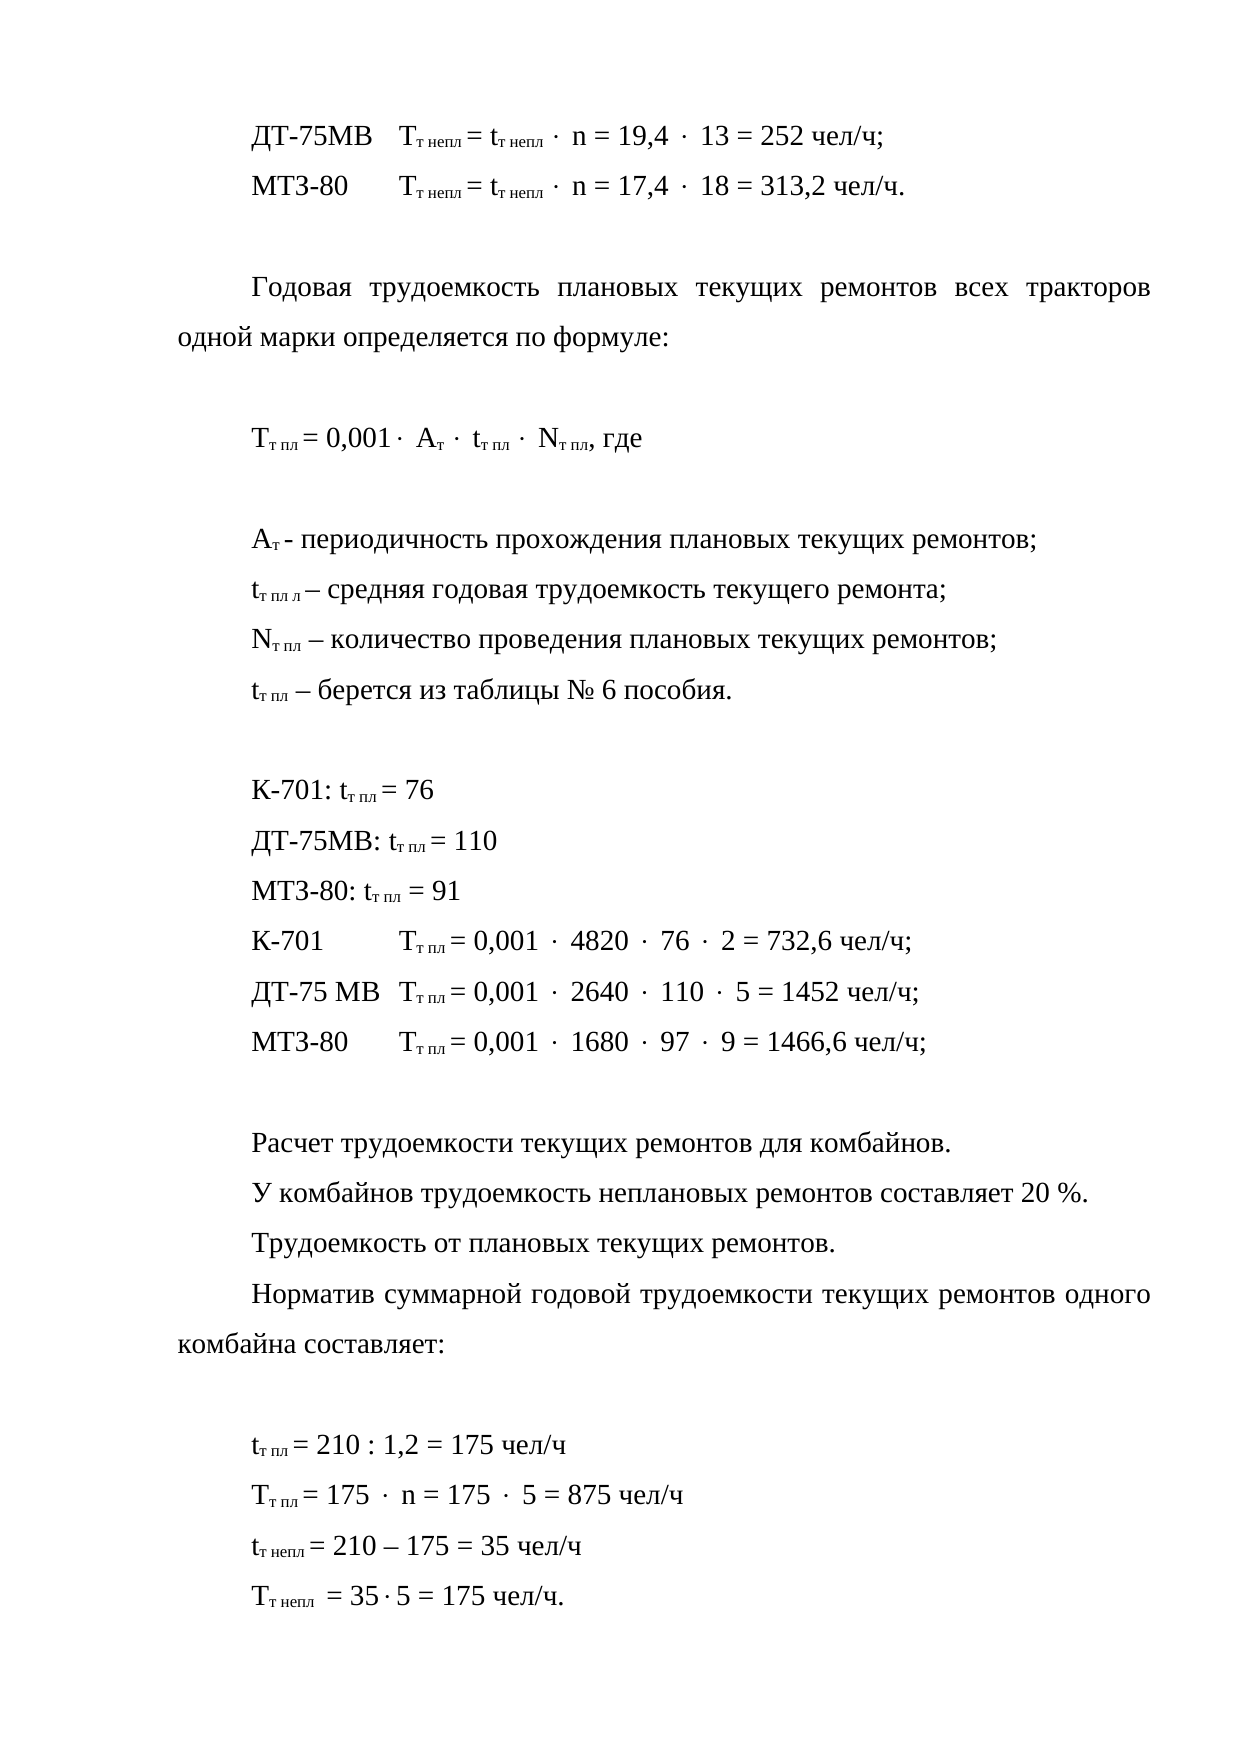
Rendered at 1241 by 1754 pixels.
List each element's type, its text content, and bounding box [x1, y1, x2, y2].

text Расчет трудоемкости текущих ремонтов для комбайнов. [177, 1125, 1152, 1158]
text Норматив суммарной годовой трудоемкости текущих ремонтов одного комбайна составляет: [177, 1276, 1152, 1360]
text Трудоемкость от плановых текущих ремонтов. [177, 1226, 1152, 1259]
text ДТ-75 МВ Tт пл = 0,001 2640 110 5 = 1452 чел/ч; [177, 974, 1152, 1007]
text Nт пл – количество проведения плановых текущих ремонтов; [177, 622, 1152, 655]
text Tт пл = 175 n = 175 5 = 875 чел/ч [177, 1477, 1152, 1511]
text tт непл = 210 – 175 = 35 чел/ч [177, 1528, 1152, 1561]
text К-701: tт пл = 76 [177, 772, 1152, 806]
text Тт непл = 355 = 175 чел/ч. [177, 1578, 1152, 1612]
text tт пл л – средняя годовая трудоемкость текущего ремонта; [177, 571, 1152, 605]
text МТЗ-80 Тт непл = tт непл n = 17,4 18 = 313,2 чел/ч. [177, 168, 1152, 202]
text У комбайнов трудоемкость неплановых ремонтов составляет 20 %. [177, 1175, 1152, 1209]
text К-701 Tт пл = 0,001 4820 76 2 = 732,6 чел/ч; [177, 923, 1152, 957]
text tт пл – берется из таблицы № 6 пособия. [177, 672, 1152, 705]
text МТЗ-80: tт пл = 91 [177, 873, 1152, 907]
text Ат - периодичность прохождения плановых текущих ремонтов; [177, 521, 1152, 554]
text Годовая трудоемкость плановых текущих ремонтов всех тракторов одной марки определяется по формуле: [177, 269, 1152, 353]
text МТЗ-80 Tт пл = 0,001 1680 97 9 = 1466,6 чел/ч; [177, 1024, 1152, 1058]
text ДТ-75МВ: tт пл = 110 [177, 823, 1152, 856]
text tт пл = 210 : 1,2 = 175 чел/ч [177, 1427, 1152, 1460]
text ДТ-75МВ Тт непл = tт непл n = 19,4 13 = 252 чел/ч; [177, 118, 1152, 152]
text Tт пл = 0,001 Ат tт пл Nт пл, где [177, 420, 1152, 454]
